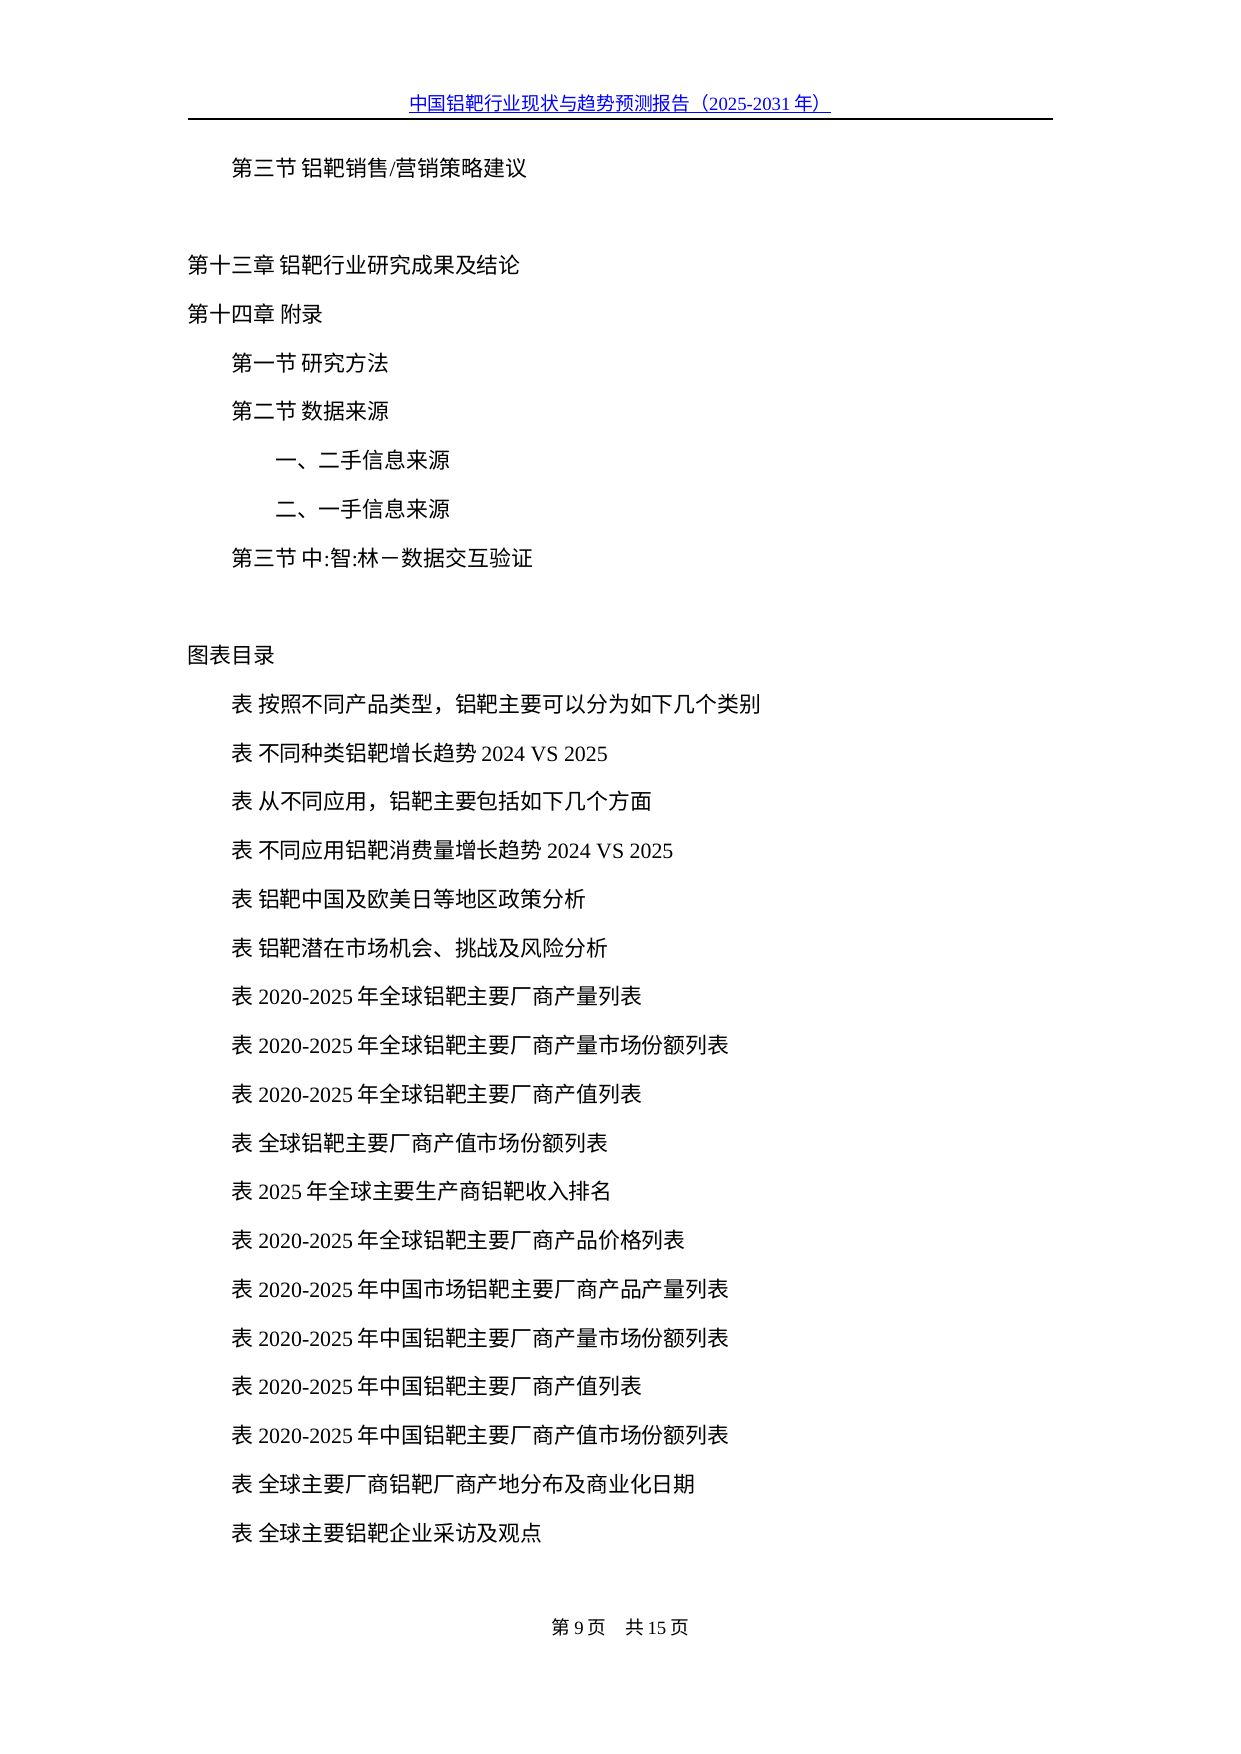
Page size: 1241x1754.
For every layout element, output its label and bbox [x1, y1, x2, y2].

text [187, 150, 1053, 1548]
